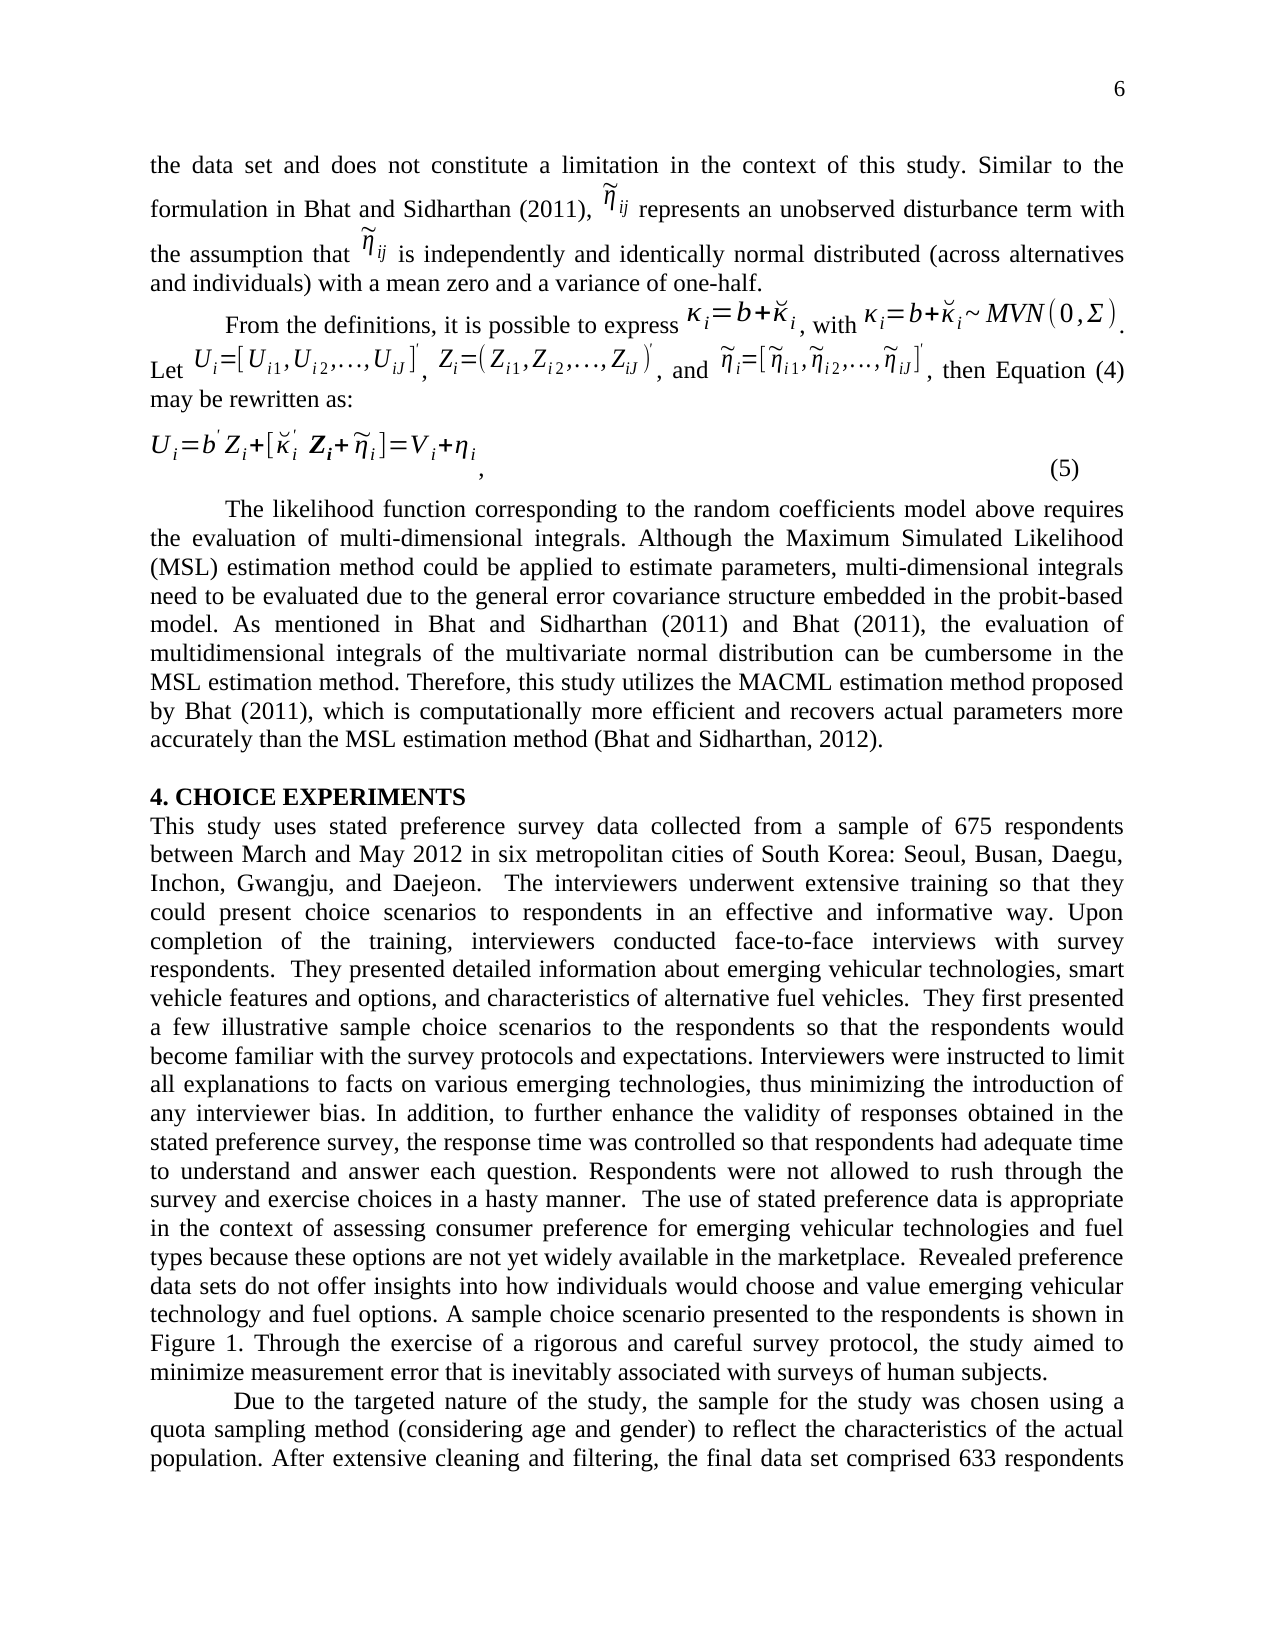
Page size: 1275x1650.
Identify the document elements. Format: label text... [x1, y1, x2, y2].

text The likelihood function corresponding to the random coefficients model above requires the evaluation of multi-dimensional integrals. Although the Maximum Simulated Likelihood (MSL) estimation method could be applied to estimate parameters, multi-dimensional integrals need to be evaluated due to the general error covariance structure embedded in the probit-based model. As mentioned in Bhat and Sidharthan (2011) and Bhat (2011), the evaluation of multidimensional integrals of the multivariate normal distribution can be cumbersome in the MSL estimation method. Therefore, this study utilizes the MACML estimation method proposed by Bhat (2011), which is computationally more efficient and recovers actual parameters more accurately than the MSL estimation method (Bhat and Sidharthan, 2012). [150, 494, 1125, 753]
text From the definitions, it is possible to express , with . Let , , and , then Equation (4) may be rewritten as: [150, 296, 1125, 413]
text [150, 150, 1125, 296]
text 4. CHOICE EXPERIMENTS [150, 782, 1125, 811]
text This study uses stated preference survey data collected from a sample of 675 respondents between March and May 2012 in six metropolitan cities of South Korea: Seoul, Busan, Daegu, Inchon, Gwangju, and Daejeon. The interviewers underwent extensive training so that they could present choice scenarios to respondents in an effective and informative way. Upon completion of the training, interviewers conducted face-to-face interviews with survey respondents. They presented detailed information about emerging vehicular technologies, smart vehicle features and options, and characteristics of alternative fuel vehicles. They first presented a few illustrative sample choice scenarios to the respondents so that the respondents would become familiar with the survey protocols and expectations. Interviewers were instructed to limit all explanations to facts on various emerging technologies, thus minimizing the introduction of any interviewer bias. In addition, to further enhance the validity of responses obtained in the stated preference survey, the response time was controlled so that respondents had adequate time to understand and answer each question. Respondents were not allowed to rush through the survey and exercise choices in a hasty manner. The use of stated preference data is appropriate in the context of assessing consumer preference for emerging vehicular technologies and fuel types because these options are not yet widely available in the marketplace. Revealed preference data sets do not offer insights into how individuals would choose and value emerging vehicular technology and fuel options. A sample choice scenario presented to the respondents is shown in Figure 1. Through the exercise of a rigorous and careful survey protocol, the study aimed to minimize measurement error that is inevitably associated with surveys of human subjects. [150, 811, 1125, 1386]
text , (5) [150, 425, 1125, 482]
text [150, 1386, 1125, 1472]
